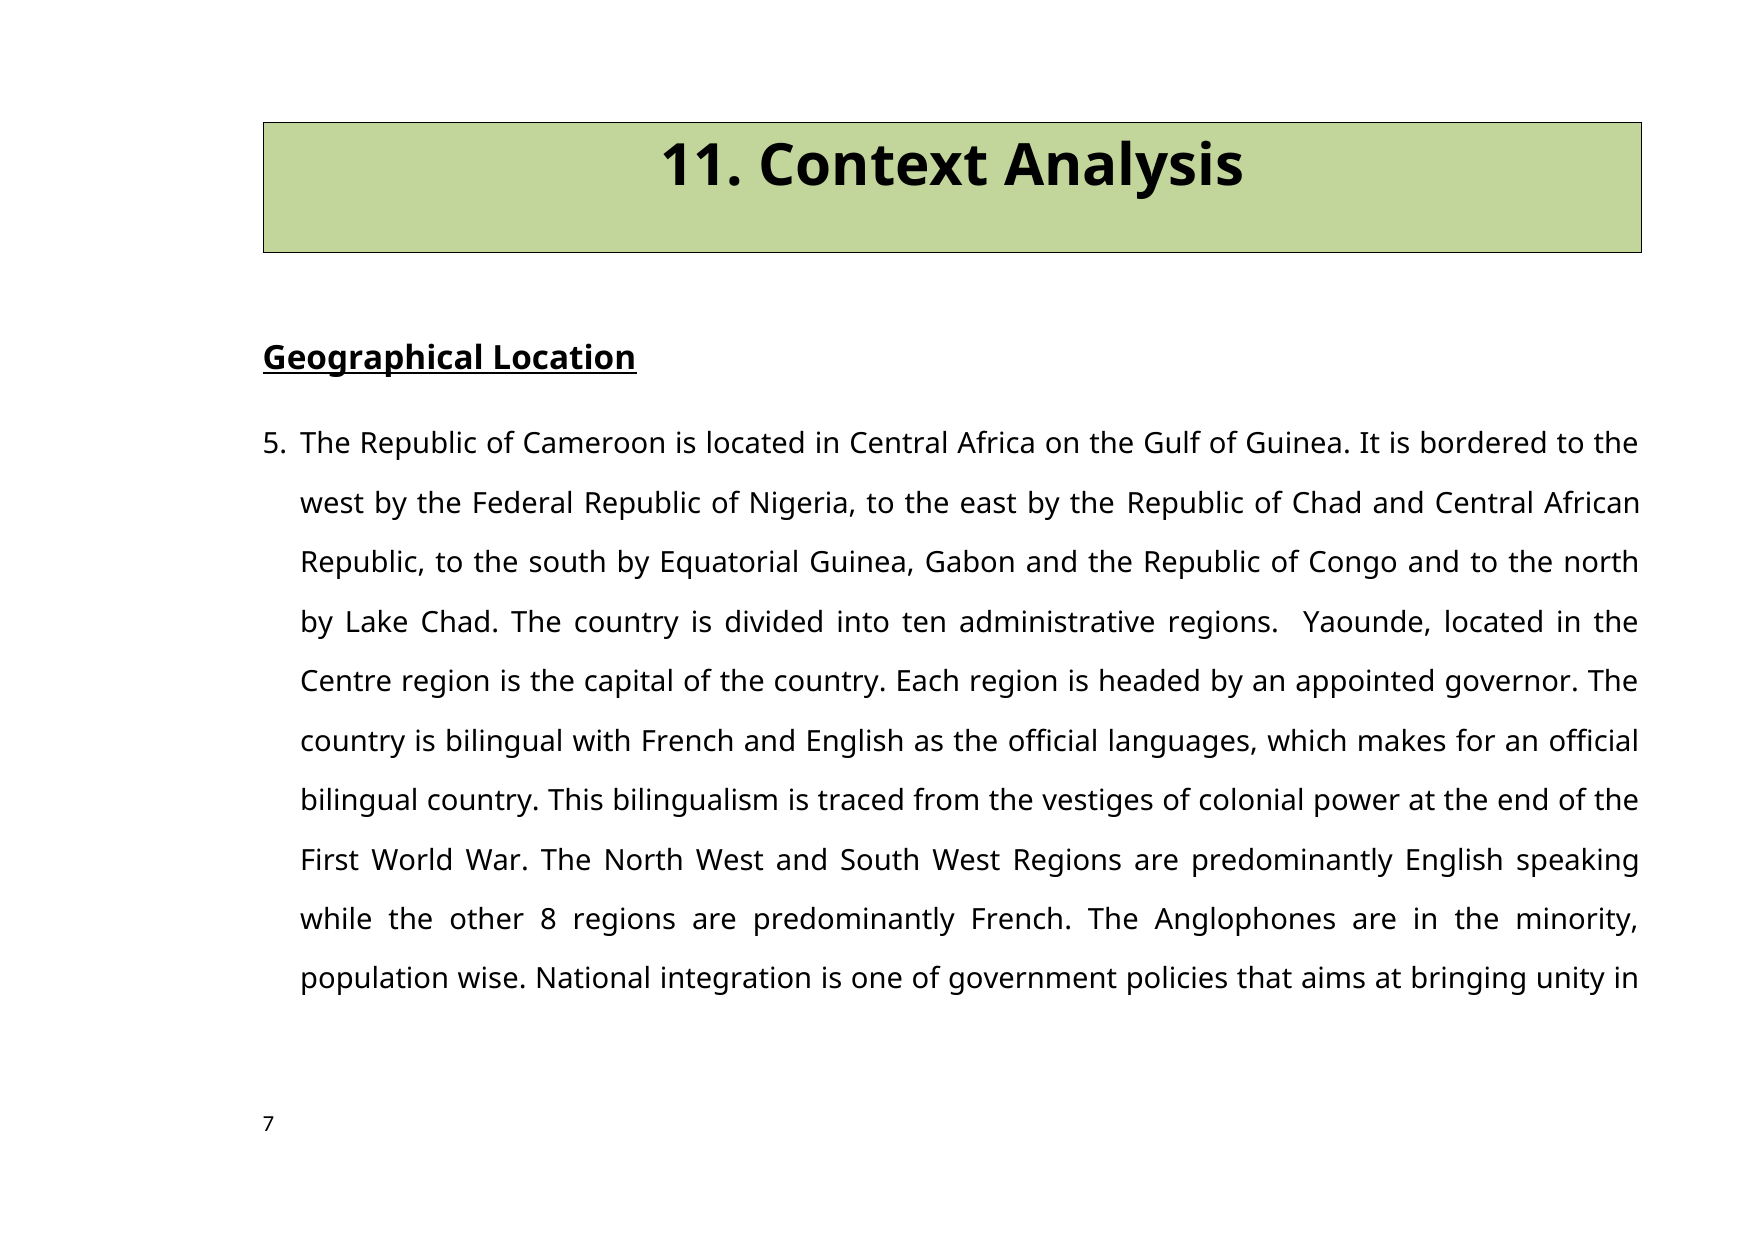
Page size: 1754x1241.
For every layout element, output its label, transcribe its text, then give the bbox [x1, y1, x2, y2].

text Geographical Location [262, 333, 1641, 379]
table_header 11. Context Analysis [264, 123, 1641, 252]
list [262, 422, 1641, 997]
